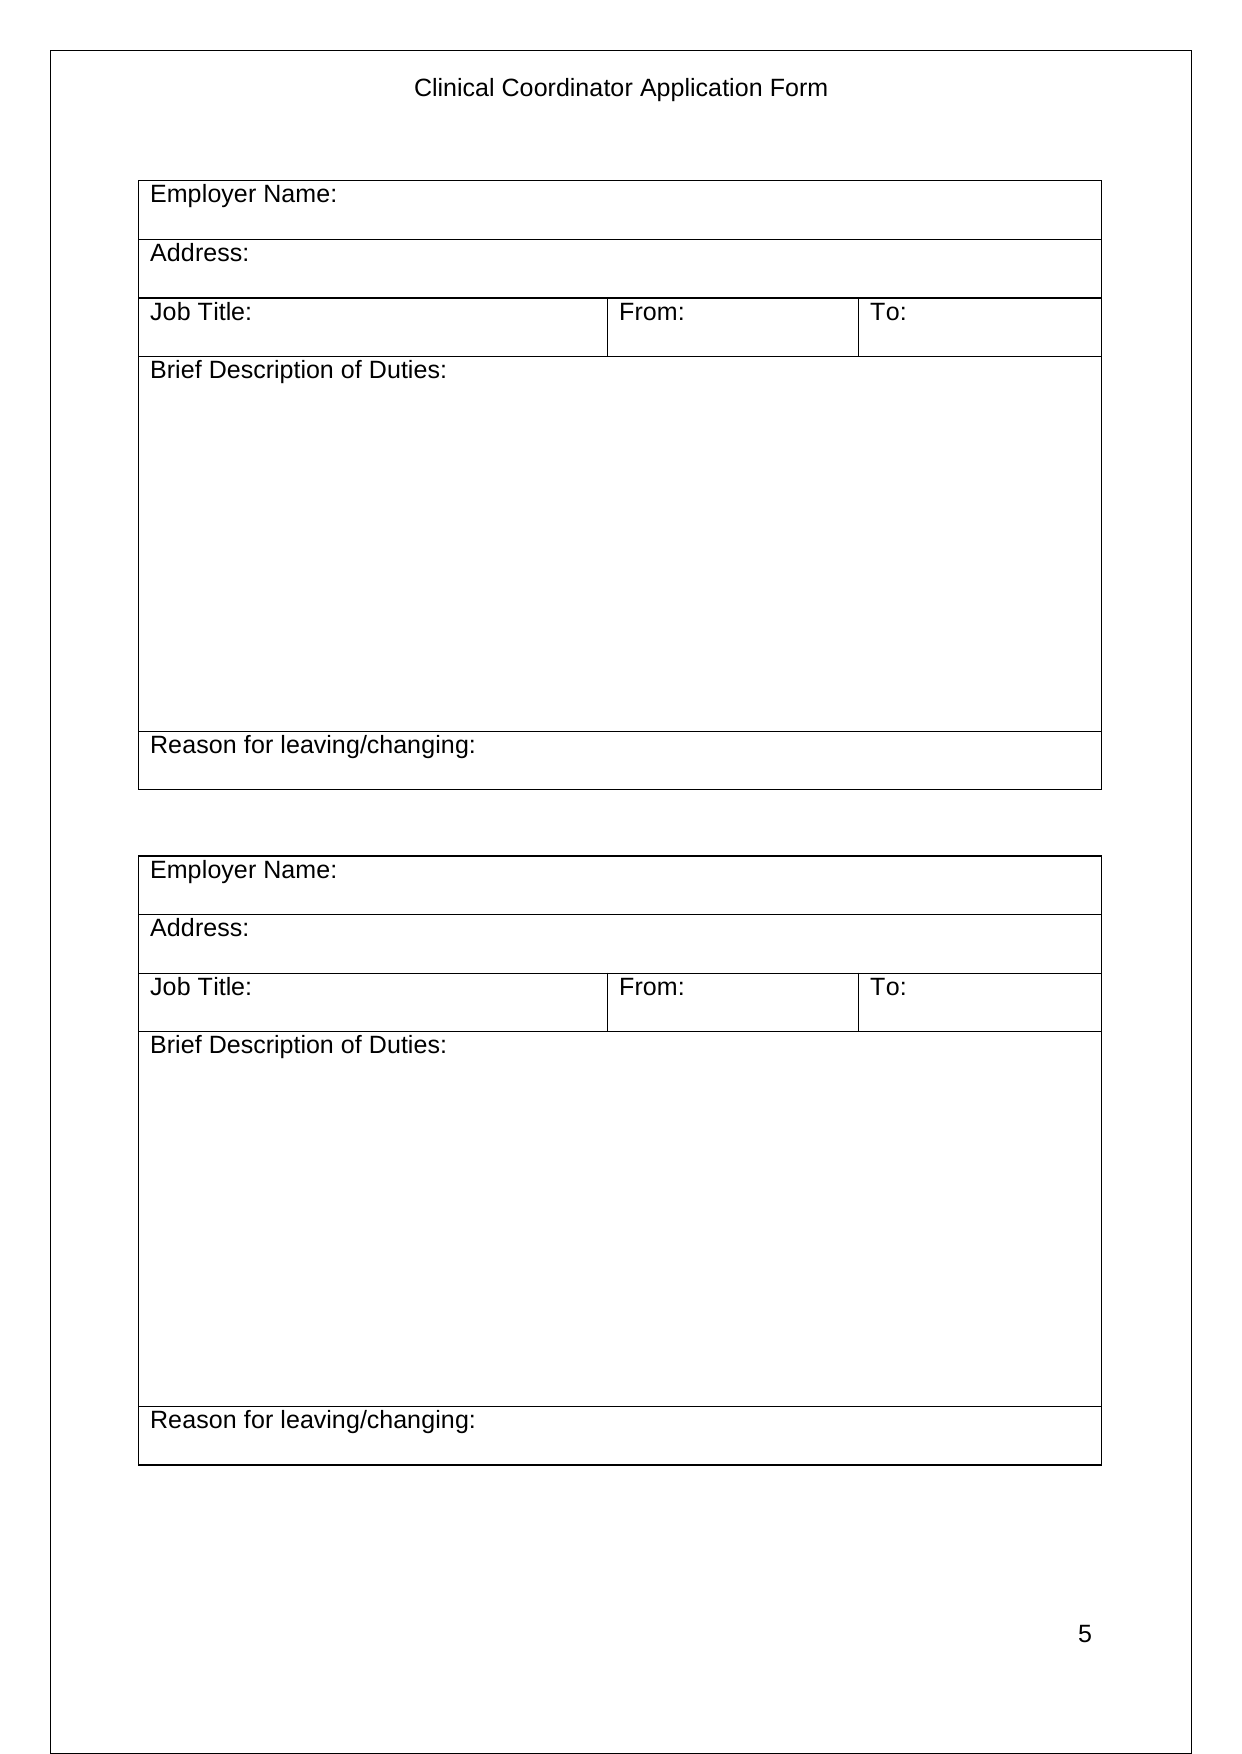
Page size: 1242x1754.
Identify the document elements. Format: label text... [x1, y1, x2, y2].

table_cell Job Title: [139, 299, 607, 356]
table_cell Reason for leaving/changing: [139, 1407, 1101, 1464]
table_cell Reason for leaving/changing: [139, 732, 1101, 789]
table_header Employer Name: [139, 857, 1101, 914]
table_cell Address: [139, 915, 1101, 972]
table_cell Job Title: [139, 974, 607, 1031]
table_cell Address: [139, 240, 1101, 297]
table_cell From: [608, 299, 858, 356]
table_cell To: [859, 974, 1101, 1031]
table_header Employer Name: [139, 181, 1101, 238]
table_cell Brief Description of Duties: [139, 1032, 1101, 1406]
table_cell From: [608, 974, 858, 1031]
table_cell Brief Description of Duties: [139, 357, 1101, 731]
table_cell To: [859, 299, 1101, 356]
text 5 [127, 1619, 1092, 1648]
